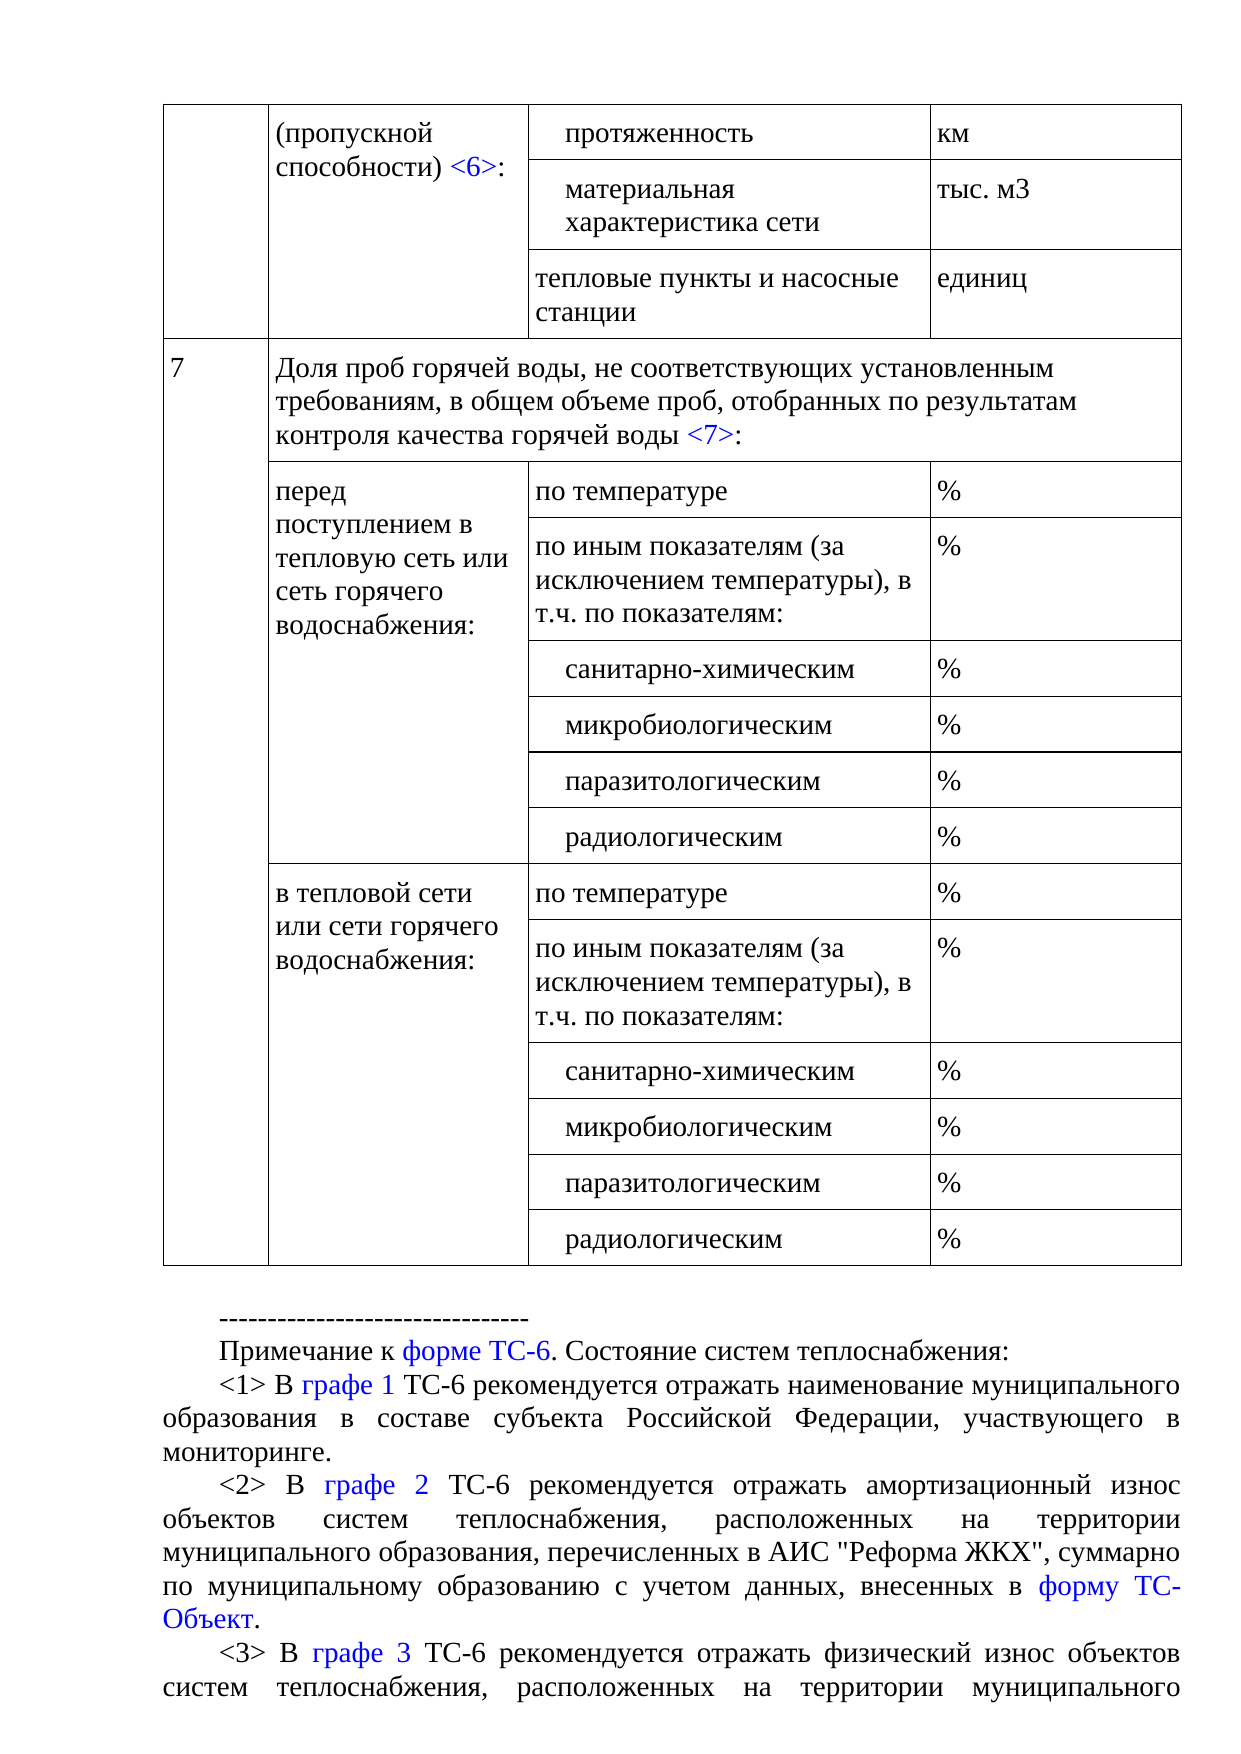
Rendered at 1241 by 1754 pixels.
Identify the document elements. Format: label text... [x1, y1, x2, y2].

table_cell по температуре [529, 462, 930, 517]
table_cell по иным показателям (за исключением температуры), в т.ч. по показателям: [529, 920, 930, 1042]
table_cell перед поступлением в тепловую сеть или сеть горячего водоснабжения: [269, 462, 528, 863]
table_cell % [931, 753, 1181, 807]
text Примечание к форме ТС-6. Состояние систем теплоснабжения: [162, 1333, 1181, 1367]
table_cell санитарно-химическим [529, 1043, 930, 1098]
table_cell км [931, 105, 1181, 159]
table_cell % [931, 518, 1181, 640]
table_cell % [931, 920, 1181, 1042]
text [162, 1635, 1181, 1702]
table_cell % [931, 1043, 1181, 1098]
table_cell Доля проб горячей воды, не соответствующих установленным требованиям, в общем объеме проб, отобранных по результатам контроля качества горячей воды <7>: [269, 339, 1181, 461]
table_cell % [931, 697, 1181, 751]
table_cell паразитологическим [529, 1155, 930, 1209]
table_cell санитарно-химическим [529, 641, 930, 696]
table_cell по температуре [529, 864, 930, 919]
table_cell в тепловой сети или сети горячего водоснабжения: [269, 864, 528, 1265]
table_cell % [931, 462, 1181, 517]
table_cell радиологическим [529, 808, 930, 863]
text <1> В графе 1 ТС-6 рекомендуется отражать наименование муниципального образования в составе субъекта Российской Федерации, участвующего в мониторинге. [162, 1367, 1181, 1467]
table_cell по иным показателям (за исключением температуры), в т.ч. по показателям: [529, 518, 930, 640]
table_cell микробиологическим [529, 1099, 930, 1153]
text -------------------------------- [162, 1300, 1181, 1333]
table_cell единиц [931, 250, 1181, 338]
table_cell % [931, 864, 1181, 919]
table_cell материальная характеристика сети [529, 160, 930, 249]
table_cell микробиологическим [529, 697, 930, 751]
table_cell тыс. м3 [931, 160, 1181, 249]
table_cell % [931, 1155, 1181, 1209]
table_cell % [931, 1099, 1181, 1153]
table_cell % [931, 808, 1181, 863]
table_cell паразитологическим [529, 753, 930, 807]
table_cell тепловые пункты и насосные станции [529, 250, 930, 338]
table_cell 7 [164, 339, 268, 1265]
table_cell % [931, 1210, 1181, 1265]
table_cell % [931, 641, 1181, 696]
text <2> В графе 2 ТС-6 рекомендуется отражать амортизационный износ объектов систем теплоснабжения, расположенных на территории муниципального образования, перечисленных в АИС "Реформа ЖКХ", суммарно по муниципальному образованию с учетом данных, внесенных в форму ТС-Объект. [162, 1467, 1181, 1635]
table_cell протяженность [529, 105, 930, 159]
table_cell радиологическим [529, 1210, 930, 1265]
